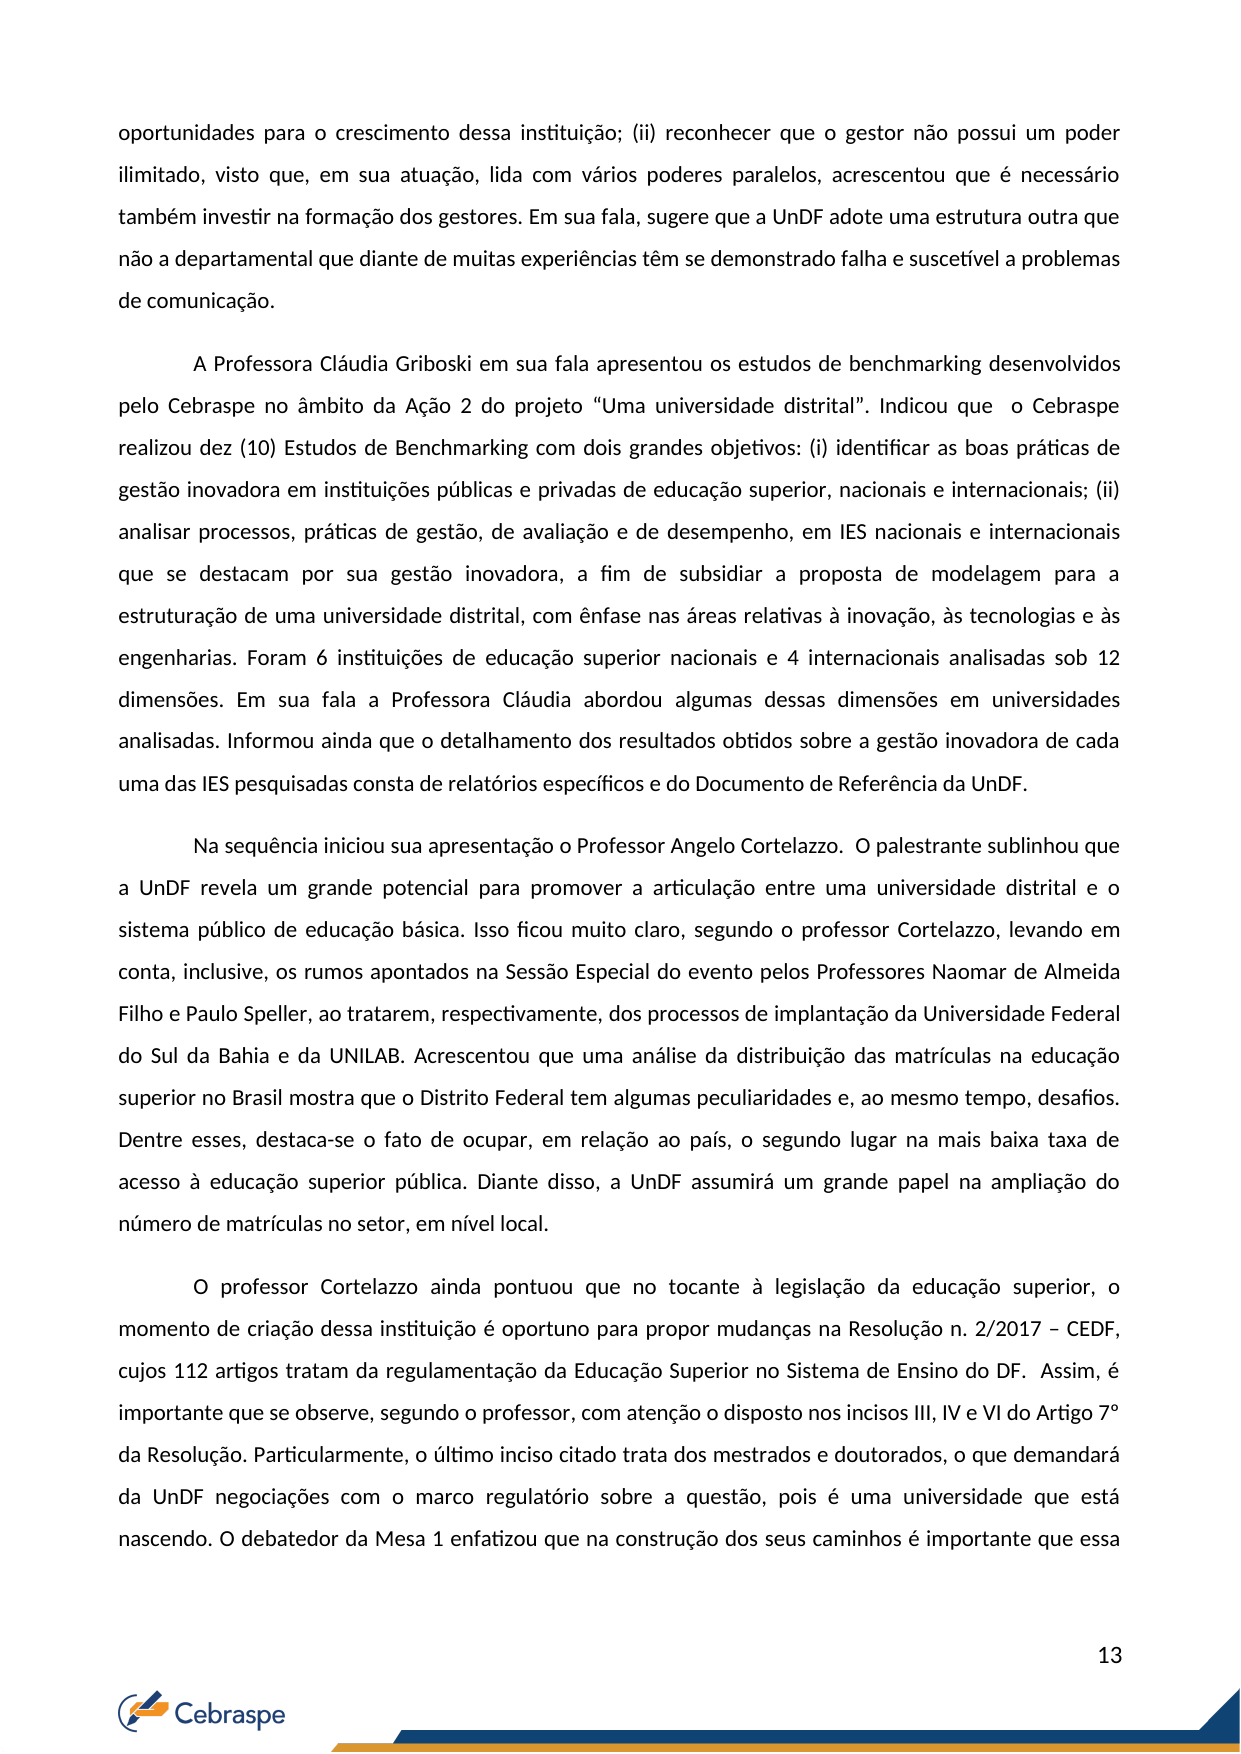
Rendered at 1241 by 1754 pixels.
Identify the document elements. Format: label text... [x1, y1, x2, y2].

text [118, 1272, 1122, 1552]
picture [0, 1658, 1240, 1752]
text A Professora Cláudia Griboski em sua fala apresentou os estudos de benchmarking desenvolvidos pelo Cebraspe no âmbito da Ação 2 do projeto “Uma universidade distrital”. Indicou que o Cebraspe realizou dez (10) Estudos de Benchmarking com dois grandes objetivos: (i) identificar as boas práticas de gestão inovadora em instituições públicas e privadas de educação superior, nacionais e internacionais; (ii) analisar processos, práticas de gestão, de avaliação e de desempenho, em IES nacionais e internacionais que se destacam por sua gestão inovadora, a fim de subsidiar a proposta de modelagem para a estruturação de uma universidade distrital, com ênfase nas áreas relativas à inovação, às tecnologias e às engenharias. Foram 6 instituições de educação superior nacionais e 4 internacionais analisadas sob 12 dimensões. Em sua fala a Professora Cláudia abordou algumas dessas dimensões em universidades analisadas. Informou ainda que o detalhamento dos resultados obtidos sobre a gestão inovadora de cada uma das IES pesquisadas consta de relatórios específicos e do Documento de Referência da UnDF. [118, 349, 1122, 797]
text Na sequência iniciou sua apresentação o Professor Angelo Cortelazzo. O palestrante sublinhou que a UnDF revela um grande potencial para promover a articulação entre uma universidade distrital e o sistema público de educação básica. Isso ficou muito claro, segundo o professor Cortelazzo, levando em conta, inclusive, os rumos apontados na Sessão Especial do evento pelos Professores Naomar de Almeida Filho e Paulo Speller, ao tratarem, respectivamente, dos processos de implantação da Universidade Federal do Sul da Bahia e da UNILAB. Acrescentou que uma análise da distribuição das matrículas na educação superior no Brasil mostra que o Distrito Federal tem algumas peculiaridades e, ao mesmo tempo, desafios. Dentre esses, destaca-se o fato de ocupar, em relação ao país, o segundo lugar na mais baixa taxa de acesso à educação superior pública. Diante disso, a UnDF assumirá um grande papel na ampliação do número de matrículas no setor, em nível local. [118, 831, 1122, 1237]
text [118, 118, 1122, 314]
